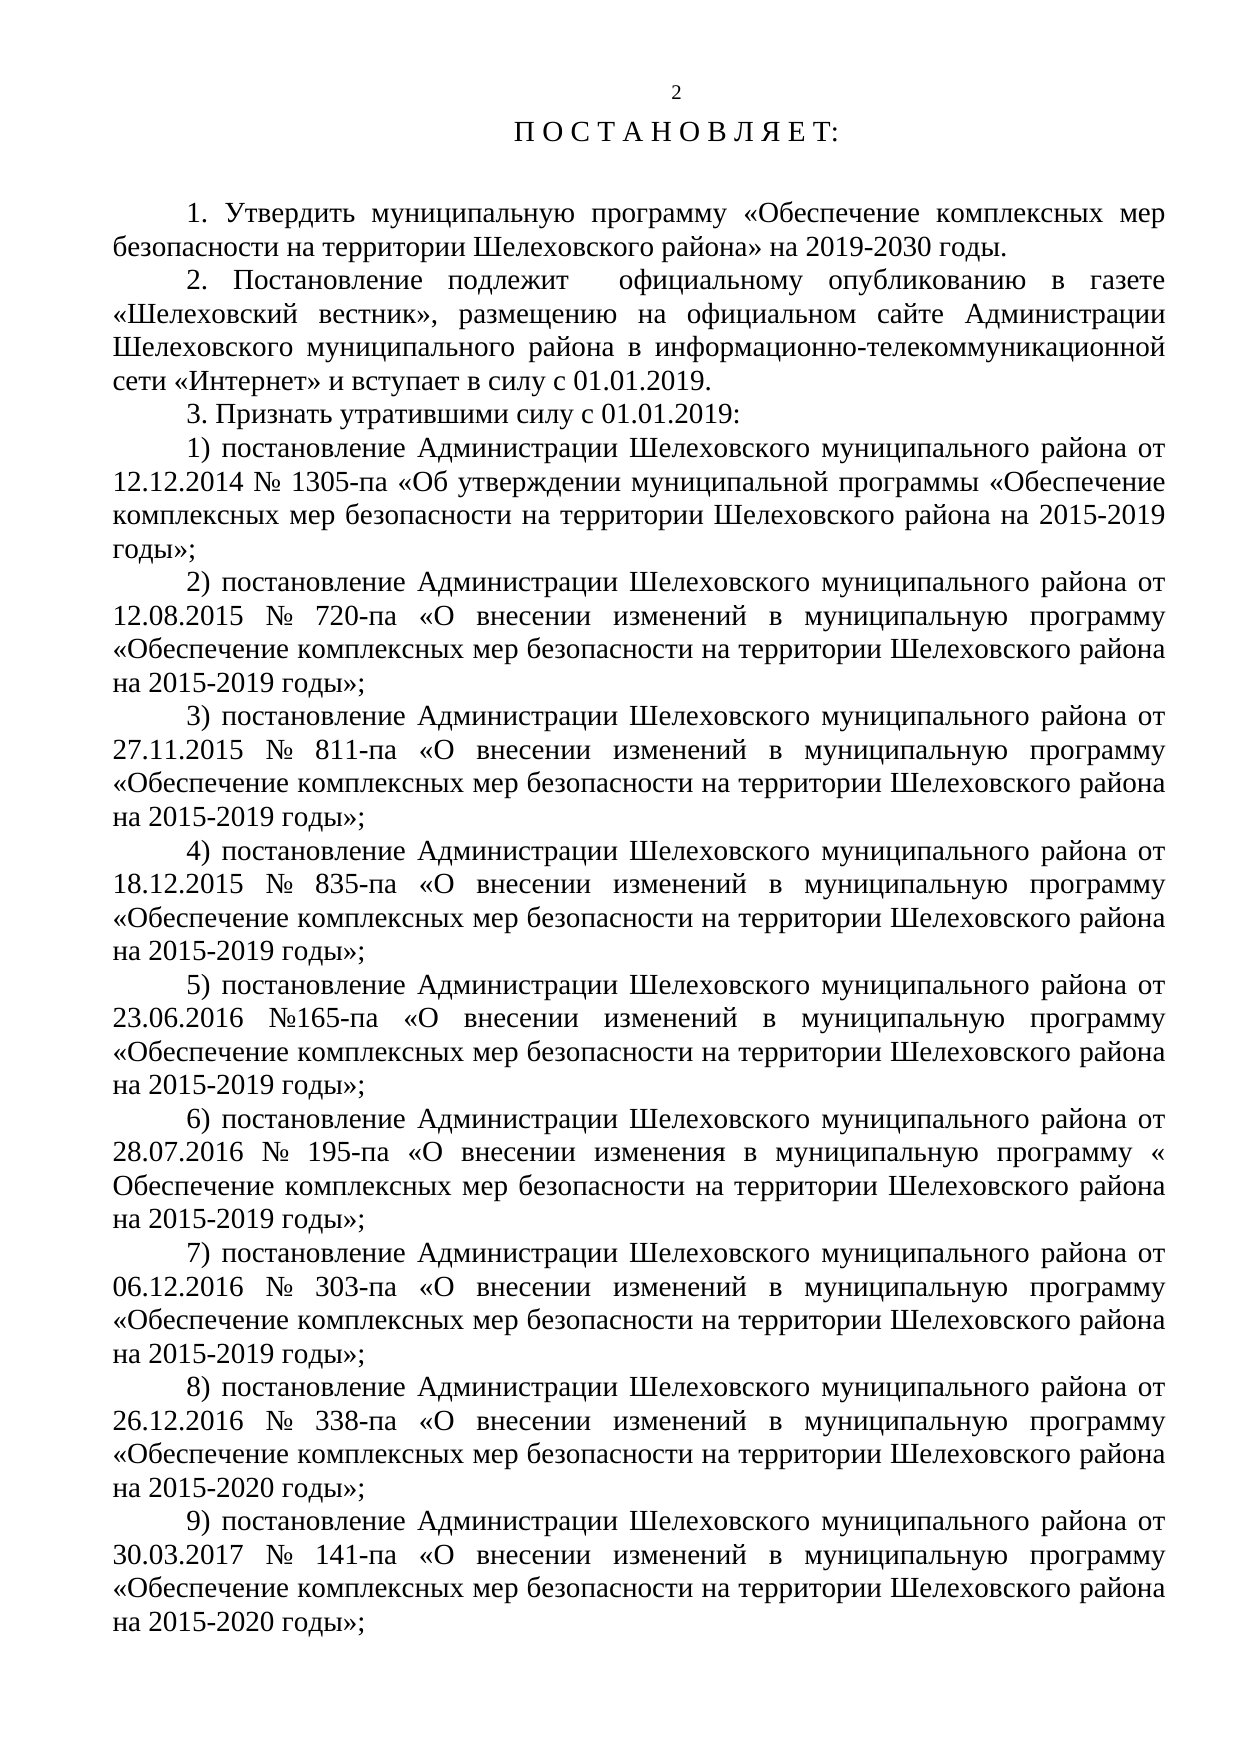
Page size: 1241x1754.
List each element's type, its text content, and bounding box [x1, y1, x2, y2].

text 3) постановление Администрации Шелеховского муниципального района от 27.11.2015 № 811-па «О внесении изменений в муниципальную программу «Обеспечение комплексных мер безопасности на территории Шелеховского района на 2015-2019 годы»; [112, 698, 1166, 833]
text 4) постановление Администрации Шелеховского муниципального района от 18.12.2015 № 835-па «О внесении изменений в муниципальную программу «Обеспечение комплексных мер безопасности на территории Шелеховского района на 2015-2019 годы»; [112, 833, 1166, 967]
text 2) постановление Администрации Шелеховского муниципального района от 12.08.2015 № 720-па «О внесении изменений в муниципальную программу «Обеспечение комплексных мер безопасности на территории Шелеховского района на 2015-2019 годы»; [112, 564, 1166, 698]
text 6) постановление Администрации Шелеховского муниципального района от 28.07.2016 № 195-па «О внесении изменения в муниципальную программу « Обеспечение комплексных мер безопасности на территории Шелеховского района на 2015-2019 годы»; [112, 1101, 1166, 1235]
text 1. Утвердить муниципальную программу «Обеспечение комплексных мер безопасности на территории Шелеховского района» на 2019-2030 годы. [112, 195, 1166, 262]
text 5) постановление Администрации Шелеховского муниципального района от 23.06.2016 №165-па «О внесении изменений в муниципальную программу «Обеспечение комплексных мер безопасности на территории Шелеховского района на 2015-2019 годы»; [112, 967, 1166, 1101]
text 2. Постановление подлежит официальному опубликованию в газете «Шелеховский вестник», размещению на официальном сайте Администрации Шелеховского муниципального района в информационно-телекоммуникационной сети «Интернет» и вступает в силу с 01.01.2019. [112, 262, 1166, 397]
text 9) постановление Администрации Шелеховского муниципального района от 30.03.2017 № 141-па «О внесении изменений в муниципальную программу «Обеспечение комплексных мер безопасности на территории Шелеховского района на 2015-2020 годы»; [112, 1503, 1166, 1638]
text 1) постановление Администрации Шелеховского муниципального района от 12.12.2014 № 1305-па «Об утверждении муниципальной программы «Обеспечение комплексных мер безопасности на территории Шелеховского района на 2015-2019 годы»; [112, 430, 1166, 564]
text 3. Признать утратившими силу с 01.01.2019: [112, 397, 1166, 430]
text 8) постановление Администрации Шелеховского муниципального района от 26.12.2016 № 338-па «О внесении изменений в муниципальную программу «Обеспечение комплексных мер безопасности на территории Шелеховского района на 2015-2020 годы»; [112, 1369, 1166, 1503]
text 7) постановление Администрации Шелеховского муниципального района от 06.12.2016 № 303-па «О внесении изменений в муниципальную программу «Обеспечение комплексных мер безопасности на территории Шелеховского района на 2015-2019 годы»; [112, 1235, 1166, 1369]
text П О С Т А Н О В Л Я е т: [112, 114, 1166, 147]
